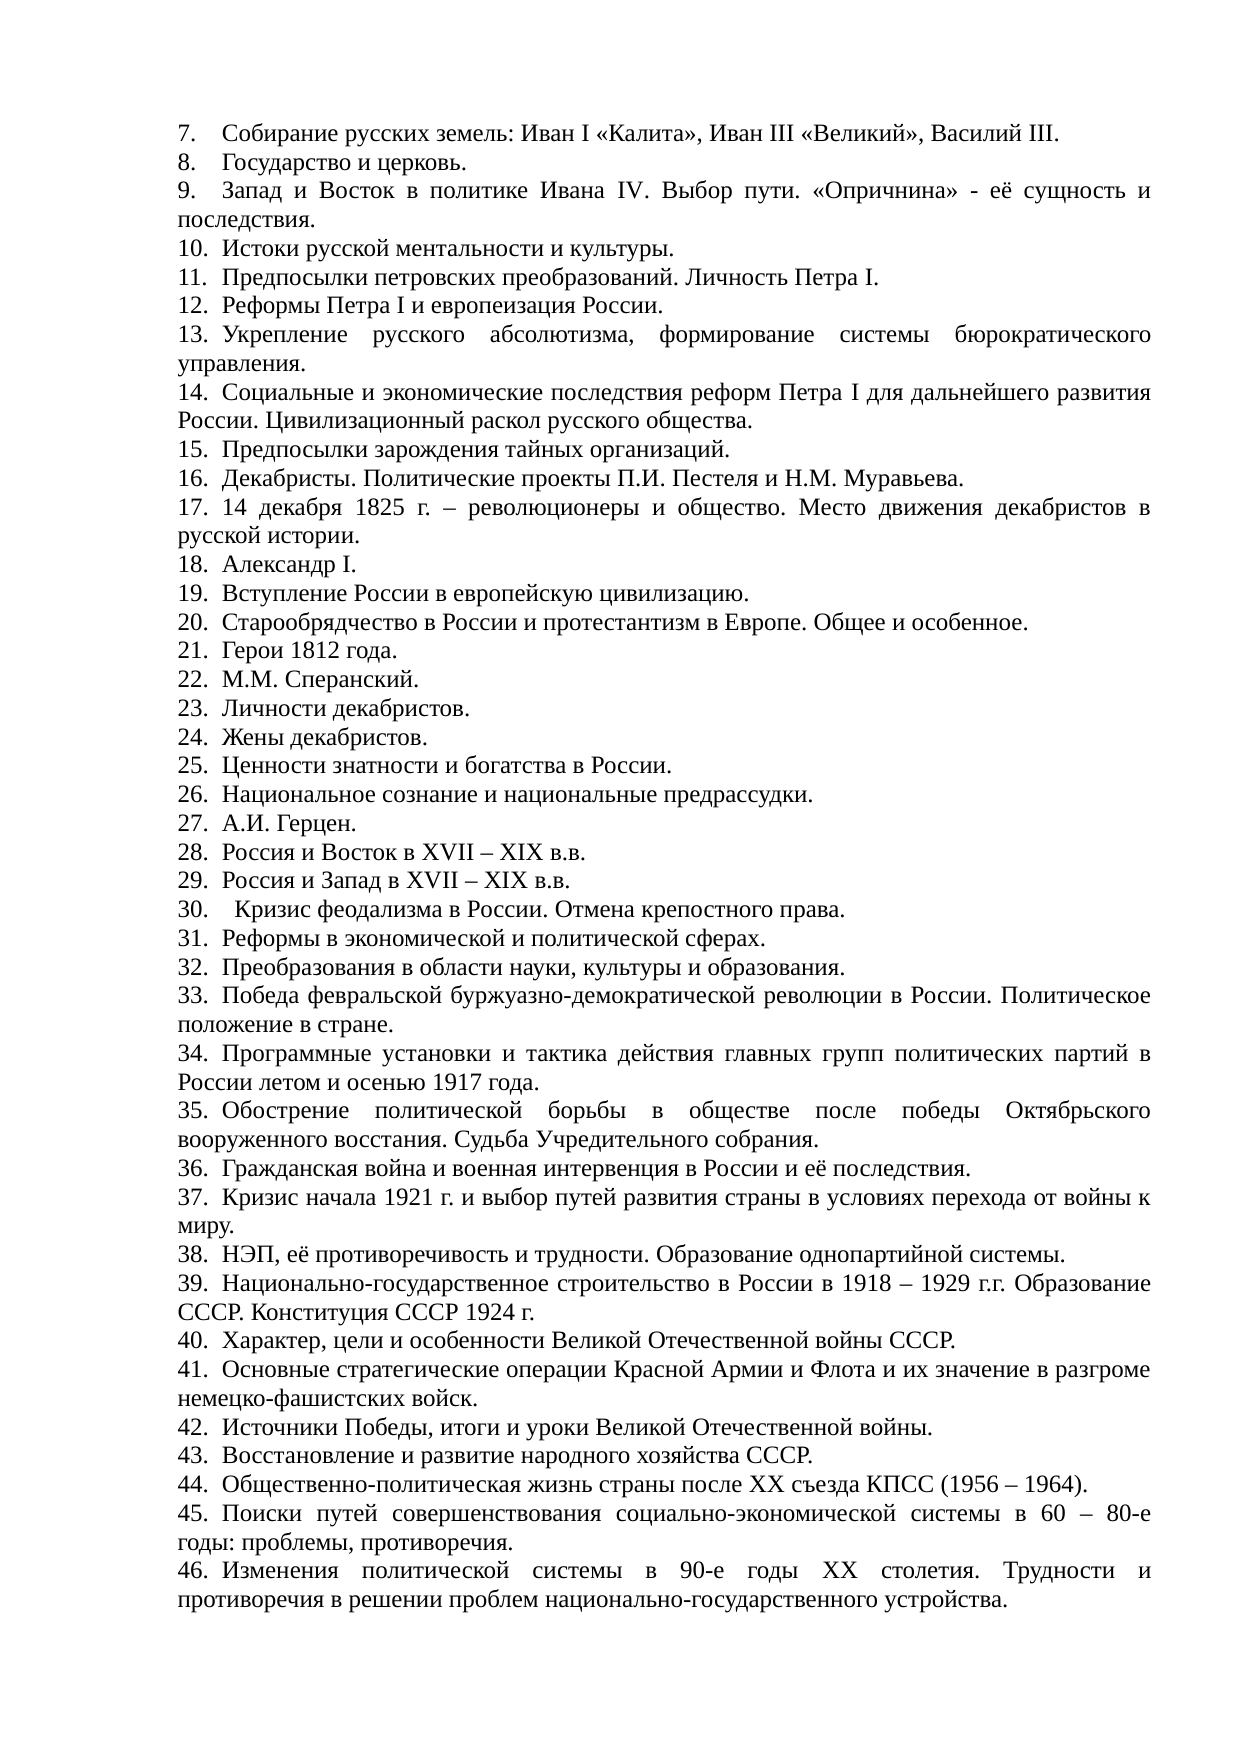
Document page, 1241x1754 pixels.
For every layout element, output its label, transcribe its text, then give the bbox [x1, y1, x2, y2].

list Поиски путей совершенствования социально-экономической системы в 60 – 80-е годы: проблемы, противоречия. [177, 1498, 1152, 1556]
list М.М. Сперанский. [177, 664, 1152, 693]
list Государство и церковь. [177, 147, 1152, 176]
list Ценности знатности и богатства в России. [177, 751, 1152, 779]
list Герои 1812 года. [177, 636, 1152, 664]
list Россия и Запад в XVII – XIX в.в. [177, 866, 1152, 894]
list Предпосылки петровских преобразований. Личность Петра I. [177, 262, 1152, 291]
list Национально-государственное строительство в России в 1918 – 1929 г.г. Образование СССР. Конституция СССР 1924 г. [177, 1268, 1152, 1326]
list Восстановление и развитие народного хозяйства СССР. [177, 1441, 1152, 1469]
list Программные установки и тактика действия главных групп политических партий в России летом и осенью 1917 года. [177, 1038, 1152, 1096]
list А.И. Герцен. [177, 808, 1152, 837]
list Собирание русских земель: Иван I «Калита», Иван III «Великий», Василий III. [177, 118, 1152, 147]
list НЭП, её противоречивость и трудности. Образование однопартийной системы. [177, 1239, 1152, 1268]
list Кризис феодализма в России. Отмена крепостного права. [177, 894, 1152, 923]
list Старообрядчество в России и протестантизм в Европе. Общее и особенное. [177, 607, 1152, 636]
list Обострение политической борьбы в обществе после победы Октябрьского вооруженного восстания. Судьба Учредительного собрания. [177, 1096, 1152, 1153]
list Социальные и экономические последствия реформ Петра I для дальнейшего развития России. Цивилизационный раскол русского общества. [177, 377, 1152, 434]
list Преобразования в области науки, культуры и образования. [177, 952, 1152, 981]
list Предпосылки зарождения тайных организаций. [177, 434, 1152, 463]
list 14 декабря 1825 г. – революционеры и общество. Место движения декабристов в русской истории. [177, 492, 1152, 549]
list Источники Победы, итоги и уроки Великой Отечественной войны. [177, 1412, 1152, 1441]
list Россия и Восток в XVII – XIX в.в. [177, 837, 1152, 866]
list Вступление России в европейскую цивилизацию. [177, 578, 1152, 607]
list Изменения политической системы в 90-е годы XX столетия. Трудности и противоречия в решении проблем национально-государственного устройства. [177, 1556, 1152, 1613]
list Реформы в экономической и политической сферах. [177, 923, 1152, 952]
list Декабристы. Политические проекты П.И. Пестеля и Н.М. Муравьева. [177, 463, 1152, 492]
list Жены декабристов. [177, 722, 1152, 751]
list Общественно-политическая жизнь страны после XX съезда КПСС (1956 – 1964). [177, 1469, 1152, 1498]
list Личности декабристов. [177, 693, 1152, 722]
list Национальное сознание и национальные предрассудки. [177, 779, 1152, 808]
list Кризис начала 1921 г. и выбор путей развития страны в условиях перехода от войны к миру. [177, 1182, 1152, 1239]
list Гражданская война и военная интервенция в России и её последствия. [177, 1153, 1152, 1182]
list Александр I. [177, 549, 1152, 578]
list Характер, цели и особенности Великой Отечественной войны СССР. [177, 1326, 1152, 1354]
list Запад и Восток в политике Ивана IV. Выбор пути. «Опричнина» - её сущность и последствия. [177, 176, 1152, 233]
list Основные стратегические операции Красной Армии и Флота и их значение в разгроме немецко-фашистских войск. [177, 1354, 1152, 1412]
list Укрепление русского абсолютизма, формирование системы бюрократического управления. [177, 319, 1152, 377]
list Реформы Петра I и европеизация России. [177, 291, 1152, 319]
list Истоки русской ментальности и культуры. [177, 233, 1152, 262]
list Победа февральской буржуазно-демократической революции в России. Политическое положение в стране. [177, 981, 1152, 1038]
